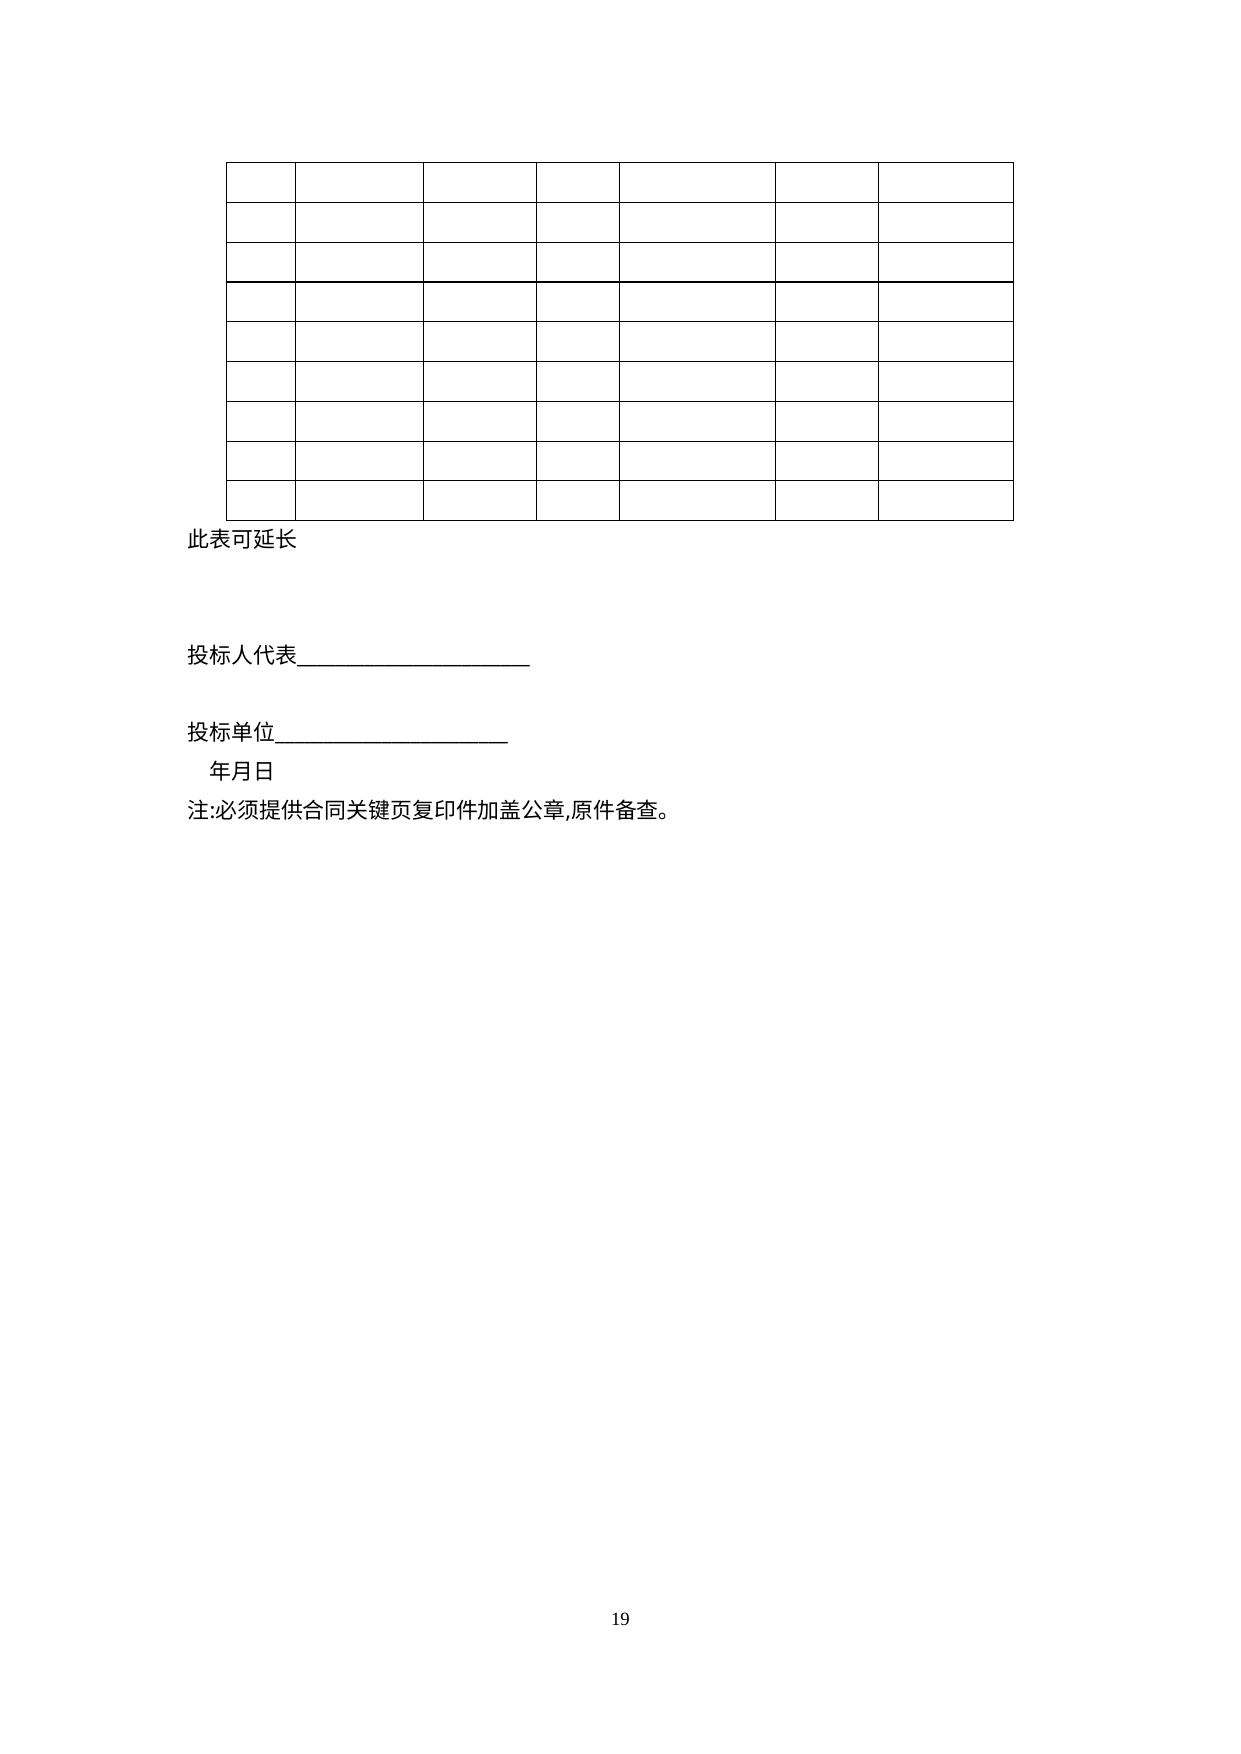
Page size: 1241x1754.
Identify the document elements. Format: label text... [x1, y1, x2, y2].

table_cell [537, 402, 619, 441]
table_cell [227, 442, 295, 480]
table_cell [296, 243, 423, 281]
table_cell [776, 283, 878, 321]
table_cell [537, 481, 619, 520]
table_cell [620, 442, 775, 480]
table_cell [620, 163, 775, 202]
table_cell [776, 243, 878, 281]
table_cell [537, 362, 619, 401]
table_cell [424, 442, 536, 480]
table_cell [776, 163, 878, 202]
table_cell [227, 283, 295, 321]
table_cell [424, 402, 536, 441]
table_cell [227, 243, 295, 281]
table_cell [296, 203, 423, 242]
table_cell [776, 362, 878, 401]
table_cell [227, 481, 295, 520]
table_cell [296, 362, 423, 401]
table_cell [879, 243, 1013, 281]
table_cell [424, 362, 536, 401]
table_cell [879, 442, 1013, 480]
table_cell [537, 283, 619, 321]
table_cell [620, 322, 775, 361]
text 年月日 [187, 754, 1053, 786]
table_cell [227, 362, 295, 401]
table_cell [879, 481, 1013, 520]
table_cell [776, 481, 878, 520]
table_cell [227, 322, 295, 361]
table_cell [537, 243, 619, 281]
table_cell [879, 322, 1013, 361]
table_cell [296, 283, 423, 321]
table_cell [296, 402, 423, 441]
table_cell [424, 283, 536, 321]
text 投标单位________________________ [187, 715, 1053, 747]
table_cell [776, 402, 878, 441]
table_cell [879, 283, 1013, 321]
table_cell [620, 283, 775, 321]
table_cell [227, 402, 295, 441]
table_cell [227, 163, 295, 202]
table_cell [424, 322, 536, 361]
table_cell [537, 203, 619, 242]
table_cell [227, 203, 295, 242]
table_cell [879, 402, 1013, 441]
table_cell [537, 442, 619, 480]
table_cell [879, 362, 1013, 401]
table_cell [537, 163, 619, 202]
table_cell [776, 442, 878, 480]
table_cell [296, 442, 423, 480]
table_cell [424, 243, 536, 281]
table_cell [424, 203, 536, 242]
table_cell [879, 203, 1013, 242]
table_cell [620, 402, 775, 441]
table_cell [537, 322, 619, 361]
table_cell [296, 163, 423, 202]
table_cell [620, 481, 775, 520]
table_cell [424, 163, 536, 202]
table_cell [296, 481, 423, 520]
text 注:必须提供合同关键页复印件加盖公章,原件备查｡ [187, 792, 1053, 825]
table_cell [879, 163, 1013, 202]
table_cell [776, 203, 878, 242]
table_cell [776, 322, 878, 361]
table_cell [620, 203, 775, 242]
text 投标人代表________________________ [187, 637, 1053, 670]
text 此表可延长 [187, 521, 1053, 554]
table_cell [620, 362, 775, 401]
table_cell [424, 481, 536, 520]
table_cell [296, 322, 423, 361]
table_cell [620, 243, 775, 281]
